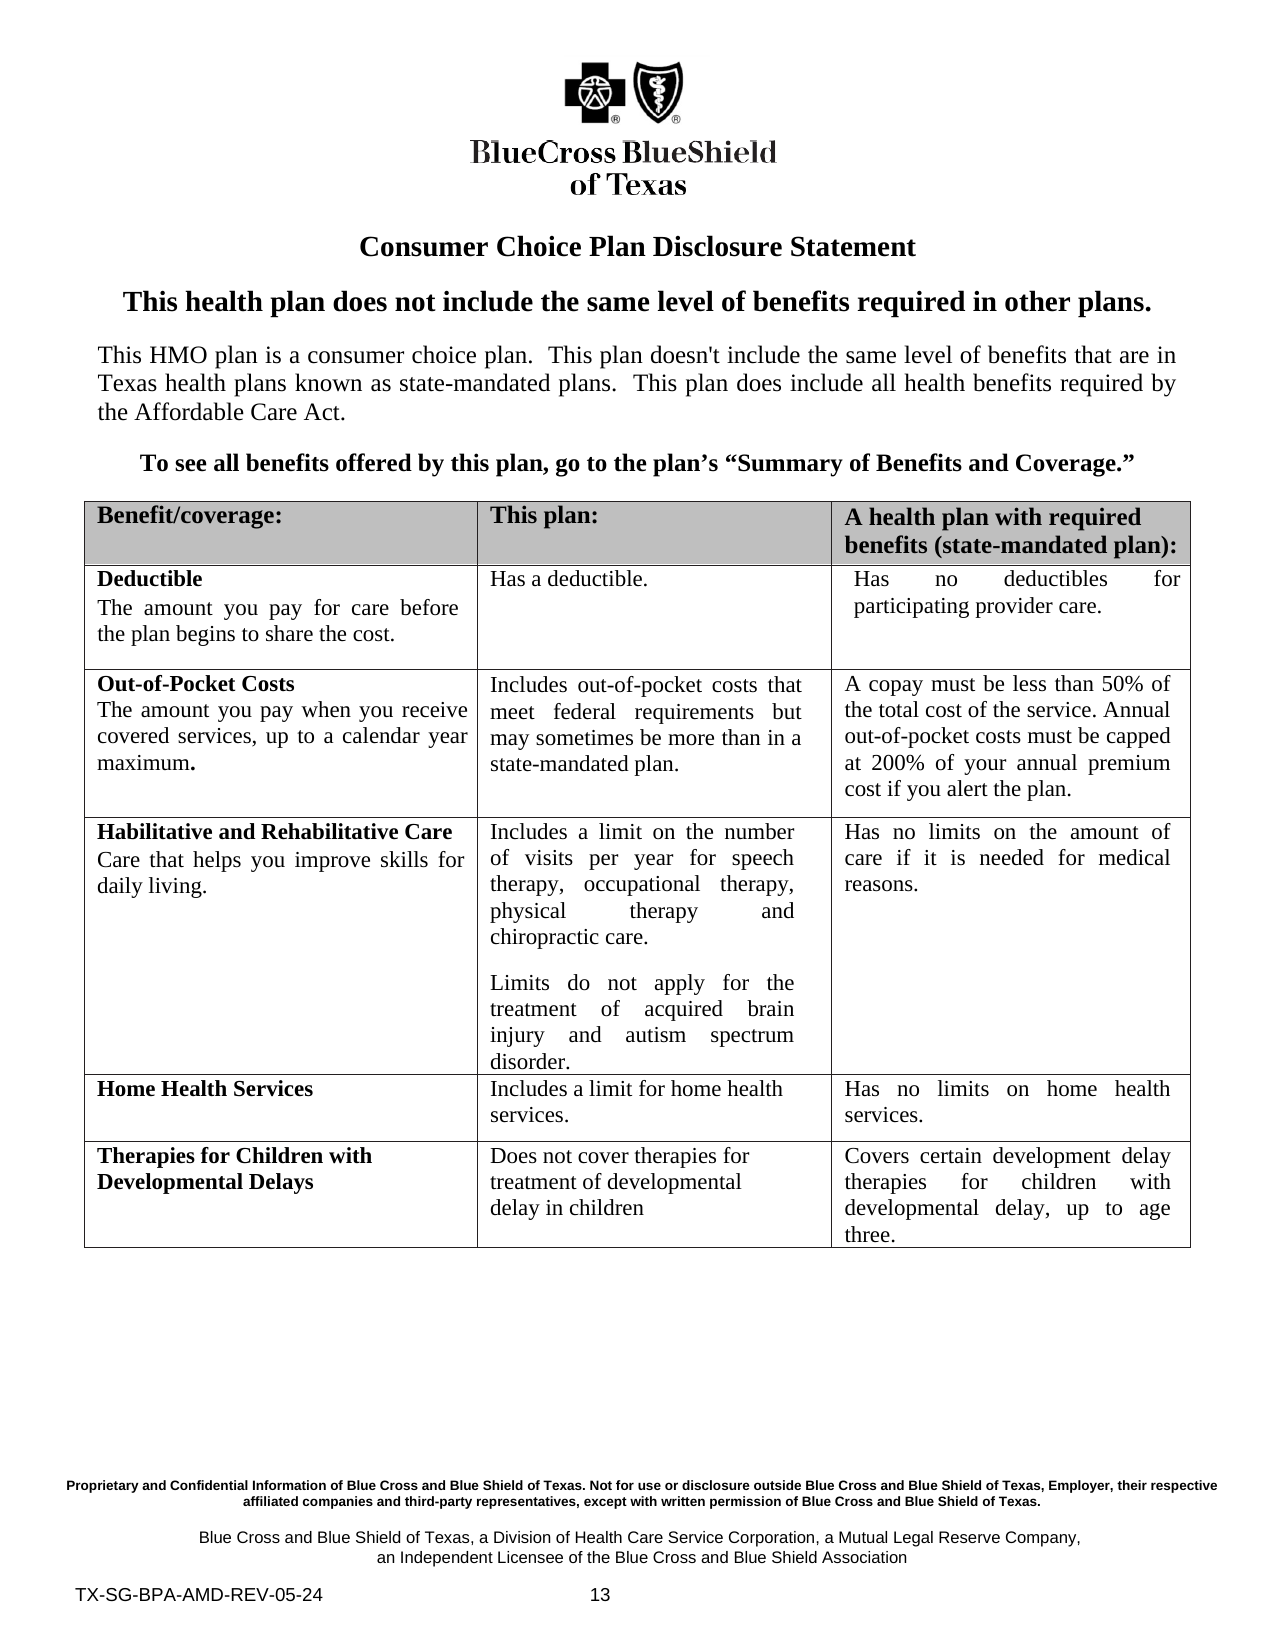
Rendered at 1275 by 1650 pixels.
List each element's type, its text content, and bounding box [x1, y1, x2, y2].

text To see all benefits offered by this plan, go to the plan’s “Summary of Benefits and Coverage.” [97, 448, 1177, 477]
table_cell Therapies for Children with Developmental Delays [85, 1142, 477, 1247]
table_cell Includes a limit on the number of visits per year for speech therapy, occupational therapy, physical therapy and chiropractic care. Limits do not apply for the treatment of acquired brain injury and autism spectrum disorder. [478, 818, 831, 1074]
text This health plan does not include the same level of benefits required in other plans. [75, 284, 1200, 317]
picture [470, 140, 490, 163]
table_cell Has no limits on home health services. [832, 1075, 1190, 1141]
table_cell Habilitative and Rehabilitative Care Care that helps you improve skills for daily living. [85, 818, 477, 1074]
table_cell Has no limits on the amount of care if it is needed for medical reasons. [832, 818, 1190, 1074]
text This HMO plan is a consumer choice plan. This plan doesn't include the same level of benefits that are in Texas health plans known as state-mandated plans. This plan does include all health benefits required by the Affordable Care Act. [97, 340, 1177, 426]
table_header A health plan with required benefits (state-mandated plan): [832, 502, 1190, 564]
table_cell Includes a limit for home health services. [478, 1075, 831, 1141]
table_header This plan: [478, 502, 831, 564]
table_cell Out-of-Pocket Costs The amount you pay when you receive covered services, up to a calendar year maximum. [85, 670, 477, 817]
picture [677, 155, 686, 161]
table_cell A copay must be less than 50% of the total cost of the service. Annual out-of-pocket costs must be capped at 200% of your annual premium cost if you alert the plan. [832, 670, 1190, 817]
table_cell Home Health Services [85, 1075, 477, 1141]
table_cell Has a deductible. [478, 566, 831, 668]
table_cell Does not cover therapies for treatment of developmental delay in children [478, 1142, 831, 1247]
picture [491, 140, 686, 195]
table_cell Has no deductibles for participating provider care. [832, 566, 1190, 668]
table_cell Includes out-of-pocket costs that meet federal requirements but may sometimes be more than in a state-mandated plan. [478, 670, 831, 817]
table_cell Covers certain development delay therapies for children with developmental delay, up to age three. [832, 1142, 1190, 1247]
table_header Benefit/coverage: [85, 502, 477, 564]
table_cell Deductible The amount you pay for care before the plan begins to share the cost. [85, 566, 477, 668]
picture [564, 55, 712, 132]
text Consumer Choice Plan Disclosure Statement [75, 229, 1200, 263]
picture [734, 140, 777, 163]
